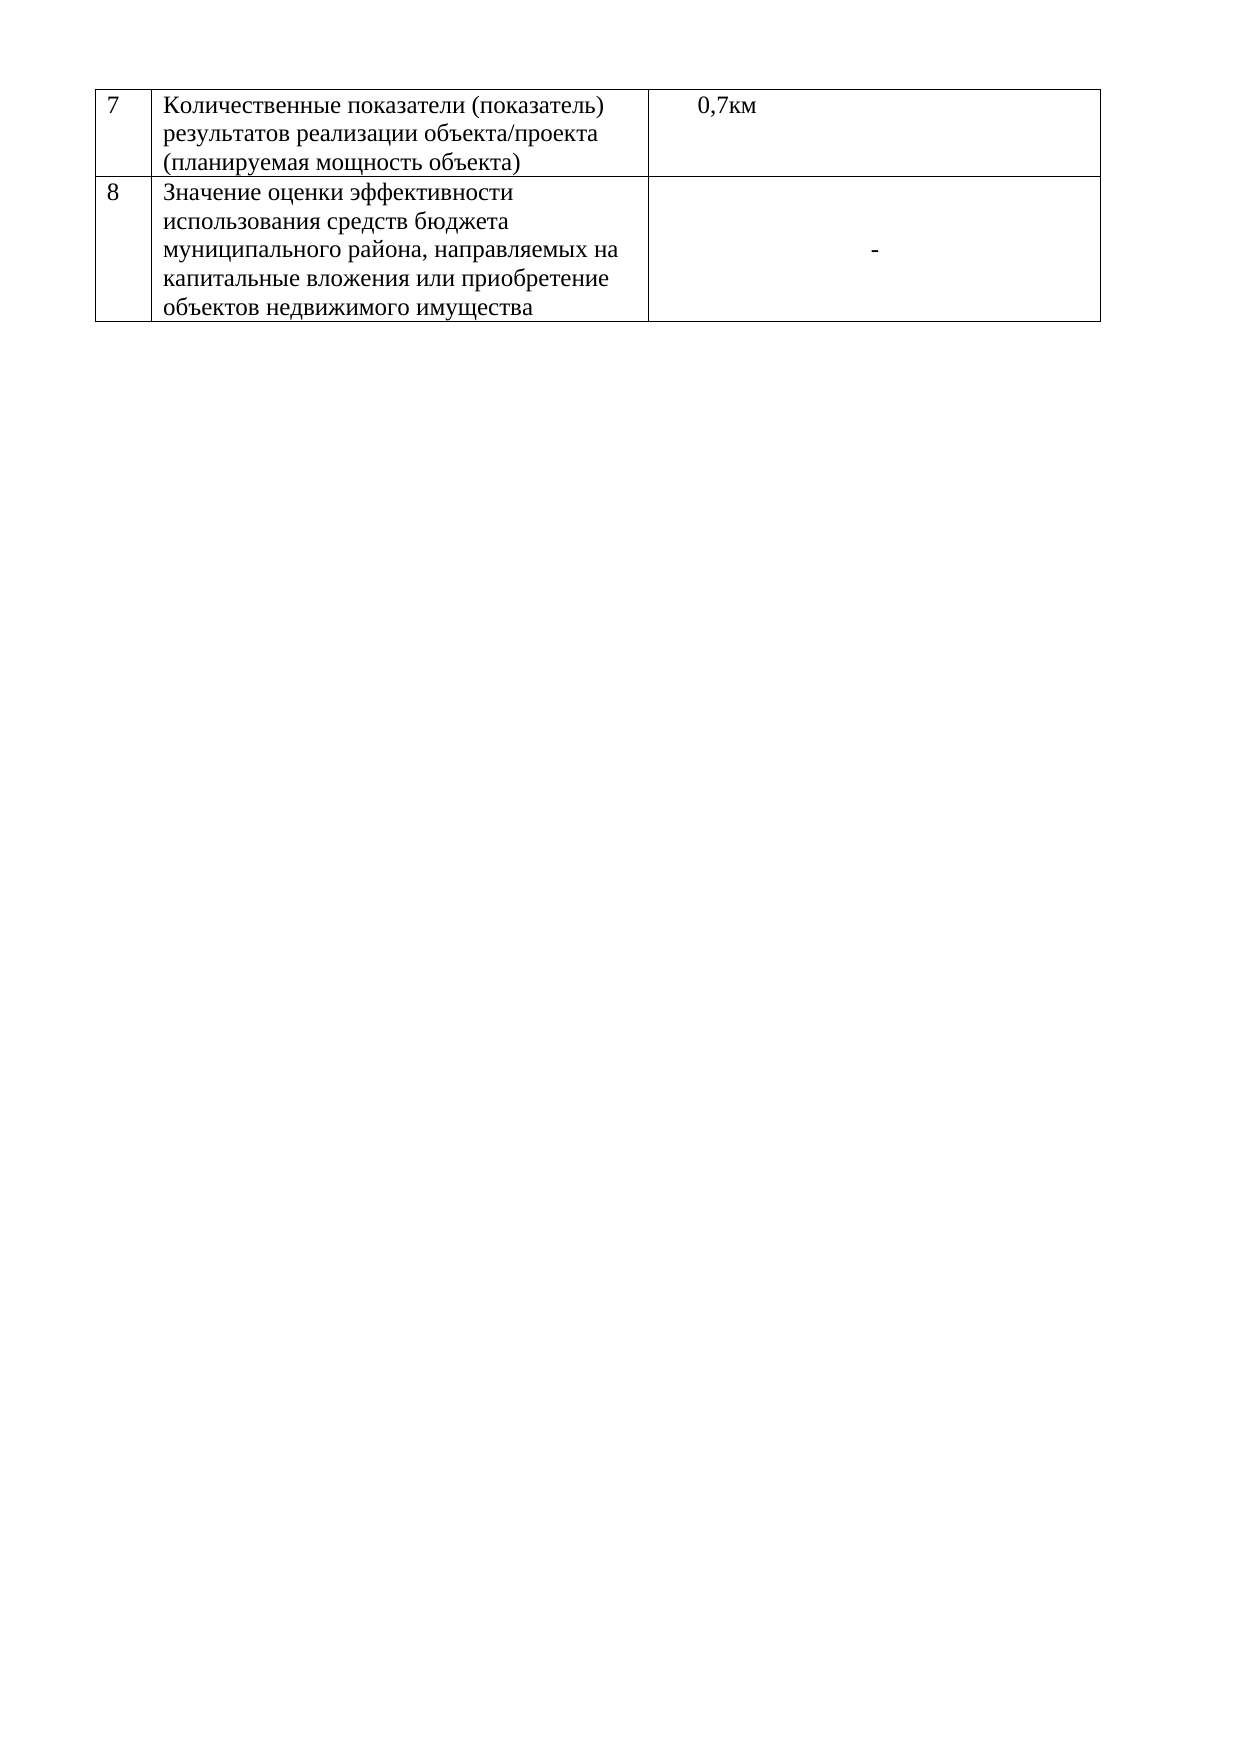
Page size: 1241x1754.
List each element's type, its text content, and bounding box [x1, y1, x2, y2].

table_cell 8 [96, 177, 151, 321]
table_cell 7 [96, 90, 151, 176]
table_cell - [649, 177, 1100, 321]
table_cell 0,7км [649, 90, 1100, 176]
table_cell Количественные показатели (показатель) результатов реализации объекта/проекта (планируемая мощность объекта) [152, 90, 648, 176]
table_cell Значение оценки эффективности использования средств бюджета муниципального района, направляемых на капитальные вложения или приобретение объектов недвижимого имущества [152, 177, 648, 321]
